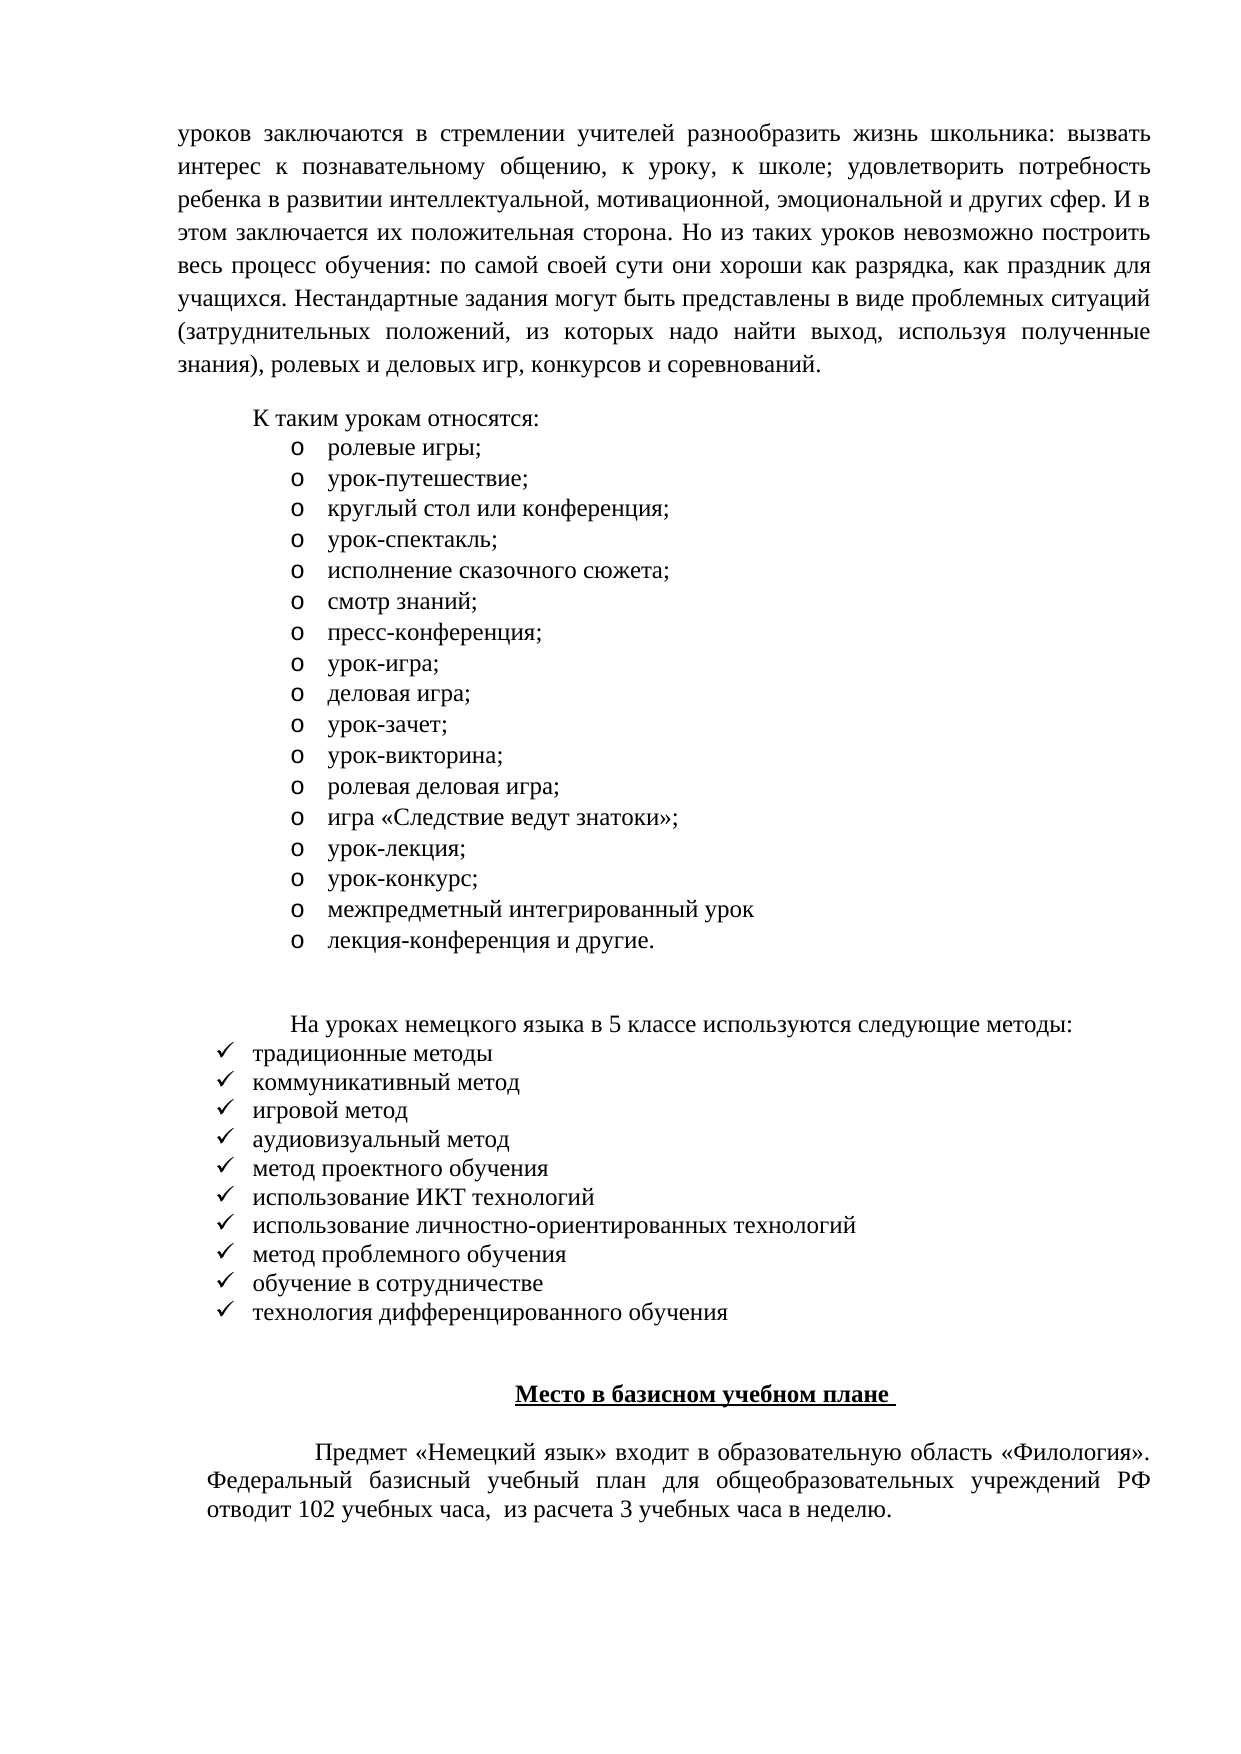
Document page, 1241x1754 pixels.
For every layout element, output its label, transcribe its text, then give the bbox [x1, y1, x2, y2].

list лекция-конференция и другие. [290, 925, 1152, 956]
list На уроках немецкого языка в 5 классе используются следующие методы: [252, 1009, 1152, 1038]
list исполнение сказочного сюжета; [290, 555, 1152, 586]
list использование ИКТ технологий [215, 1182, 1152, 1210]
list метод проблемного обучения [215, 1239, 1152, 1268]
list ролевые игры; [290, 432, 1152, 463]
list использование личностно-ориентированных технологий [215, 1210, 1152, 1239]
list обучение в сотрудничестве [215, 1268, 1152, 1297]
list коммуникативный метод [215, 1067, 1152, 1095]
list межпредметный интегрированный урок [290, 894, 1152, 925]
list технология дифференцированного обучения [215, 1297, 1152, 1325]
list круглый стол или конференция; [290, 493, 1152, 524]
list метод проектного обучения [215, 1153, 1152, 1182]
list урок-зачет; [290, 709, 1152, 740]
list урок-конкурс; [290, 863, 1152, 894]
list традиционные методы [215, 1038, 1152, 1067]
list урок-игра; [290, 648, 1152, 678]
list урок-спектакль; [290, 524, 1152, 555]
text Предмет «Немецкий язык» входит в образовательную область «Филология». Федеральный базисный учебный план для общеобразовательных учреждений РФ отводит 102 учебных часа, из расчета 3 учебных часа в неделю. [207, 1437, 1152, 1523]
list Место в базисном учебном плане [252, 1379, 1152, 1408]
list аудиовизуальный метод [215, 1124, 1152, 1153]
list смотр знаний; [290, 586, 1152, 617]
list урок-лекция; [290, 833, 1152, 863]
list пресс-конференция; [290, 617, 1152, 648]
list игра «Следствие ведут знатоки»; [290, 802, 1152, 833]
list урок-викторина; [290, 740, 1152, 771]
list игровой метод [215, 1095, 1152, 1124]
list урок-путешествие; [290, 463, 1152, 493]
list деловая игра; [290, 678, 1152, 709]
list ролевая деловая игра; [290, 771, 1152, 802]
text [177, 118, 1152, 378]
list К таким урокам относятся: [252, 403, 1152, 432]
